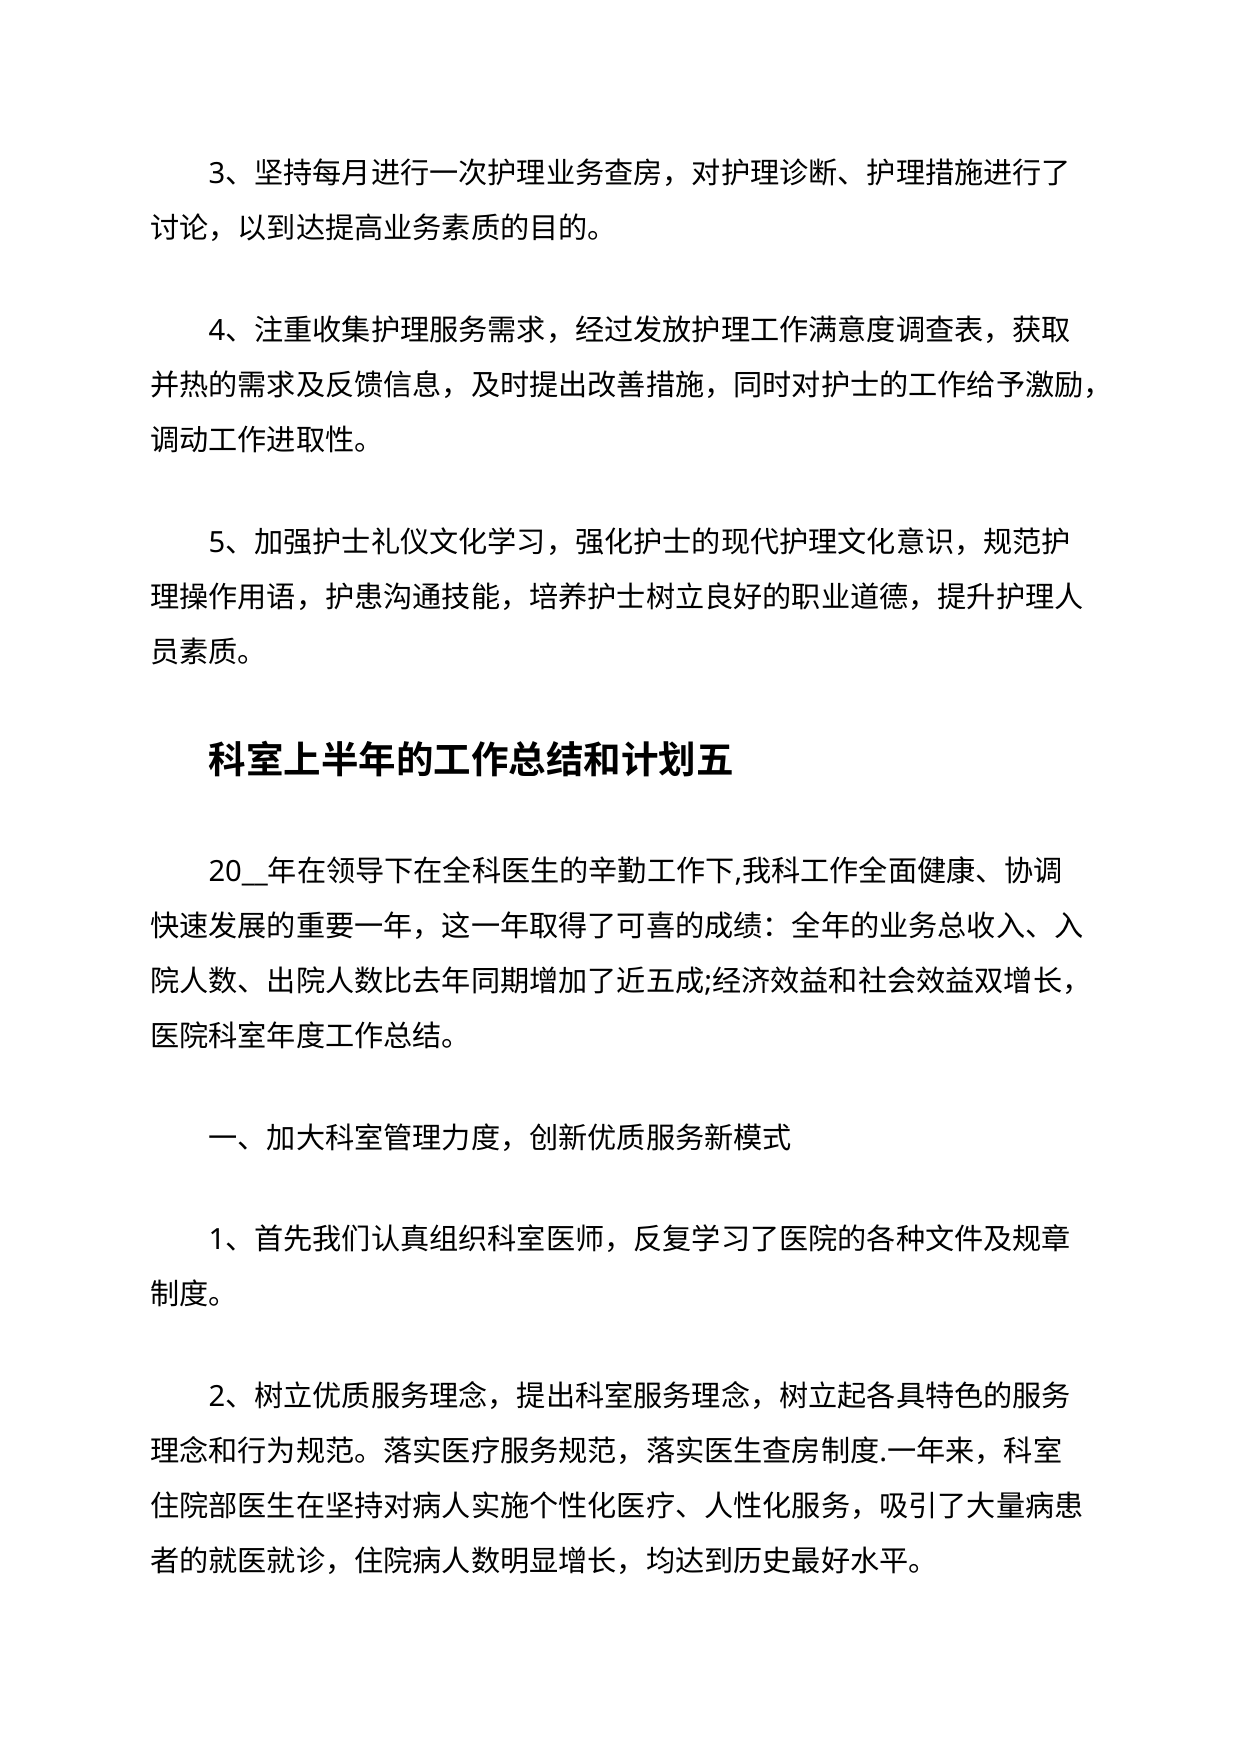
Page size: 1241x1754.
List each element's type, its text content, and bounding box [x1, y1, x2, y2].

text 3、坚持每月进行一次护理业务查房，对护理诊断、护理措施进行了讨论，以到达提高业务素质的目的。 [150, 150, 1090, 247]
text 5、加强护士礼仪文化学习，强化护士的现代护理文化意识，规范护理操作用语，护患沟通技能，培养护士树立良好的职业道德，提升护理人员素质。 [150, 518, 1090, 671]
text 1、首先我们认真组织科室医师，反复学习了医院的各种文件及规章制度。 [150, 1216, 1090, 1313]
text 20__年在领导下在全科医生的辛勤工作下,我科工作全面健康、协调快速发展的重要一年，这一年取得了可喜的成绩：全年的业务总收入、入院人数、出院人数比去年同期增加了近五成;经济效益和社会效益双增长，医院科室年度工作总结。 [150, 847, 1090, 1055]
text 一、加大科室管理力度，创新优质服务新模式 [150, 1114, 1090, 1156]
text 2、树立优质服务理念，提出科室服务理念，树立起各具特色的服务理念和行为规范。落实医疗服务规范，落实医生查房制度.一年来，科室住院部医生在坚持对病人实施个性化医疗、人性化服务，吸引了大量病患者的就医就诊，住院病人数明显增长，均达到历史最好水平。 [150, 1373, 1090, 1580]
text 4、注重收集护理服务需求，经过发放护理工作满意度调查表，获取并热的需求及反馈信息，及时提出改善措施，同时对护士的工作给予激励，调动工作进取性。 [150, 307, 1090, 459]
text 科室上半年的工作总结和计划五 [150, 730, 1090, 784]
